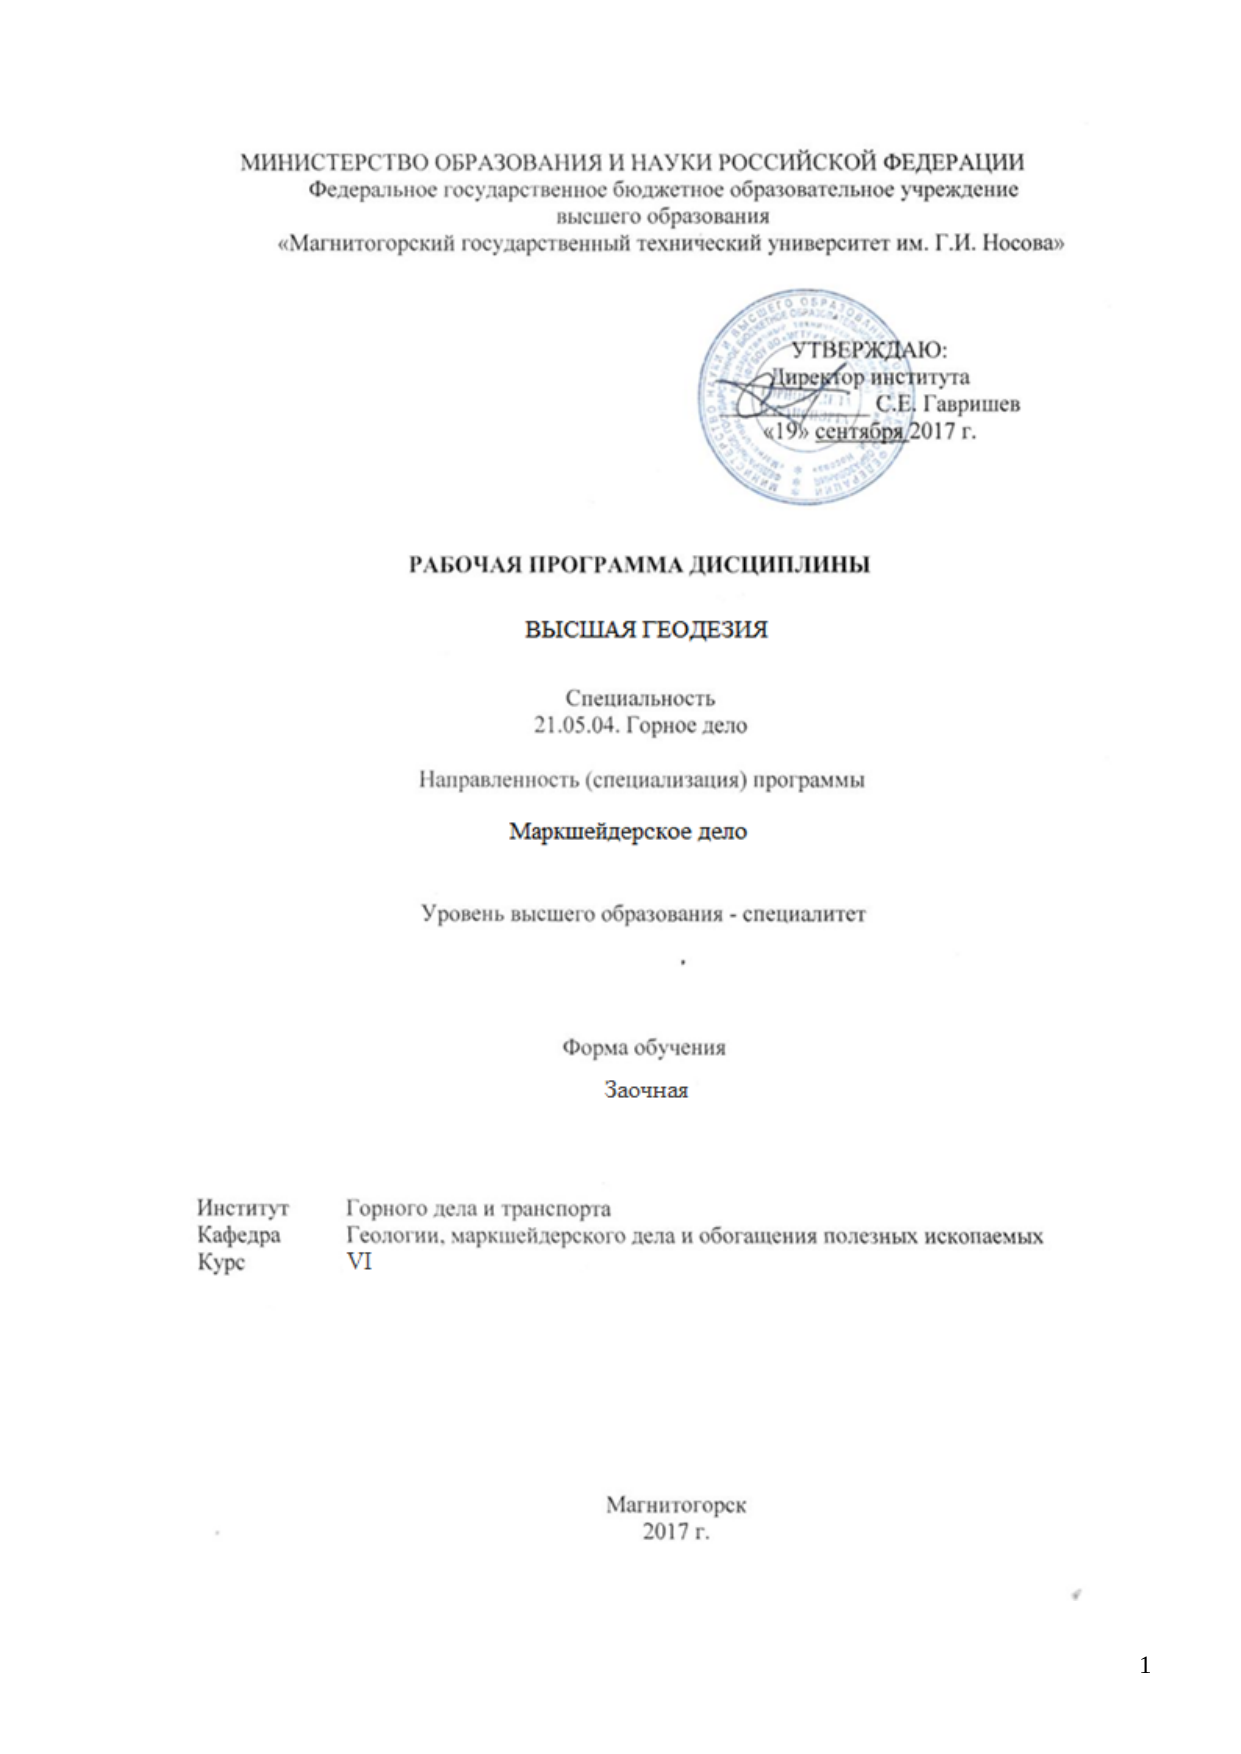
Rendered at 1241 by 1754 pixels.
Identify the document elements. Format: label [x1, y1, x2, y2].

picture [147, 118, 1155, 1601]
